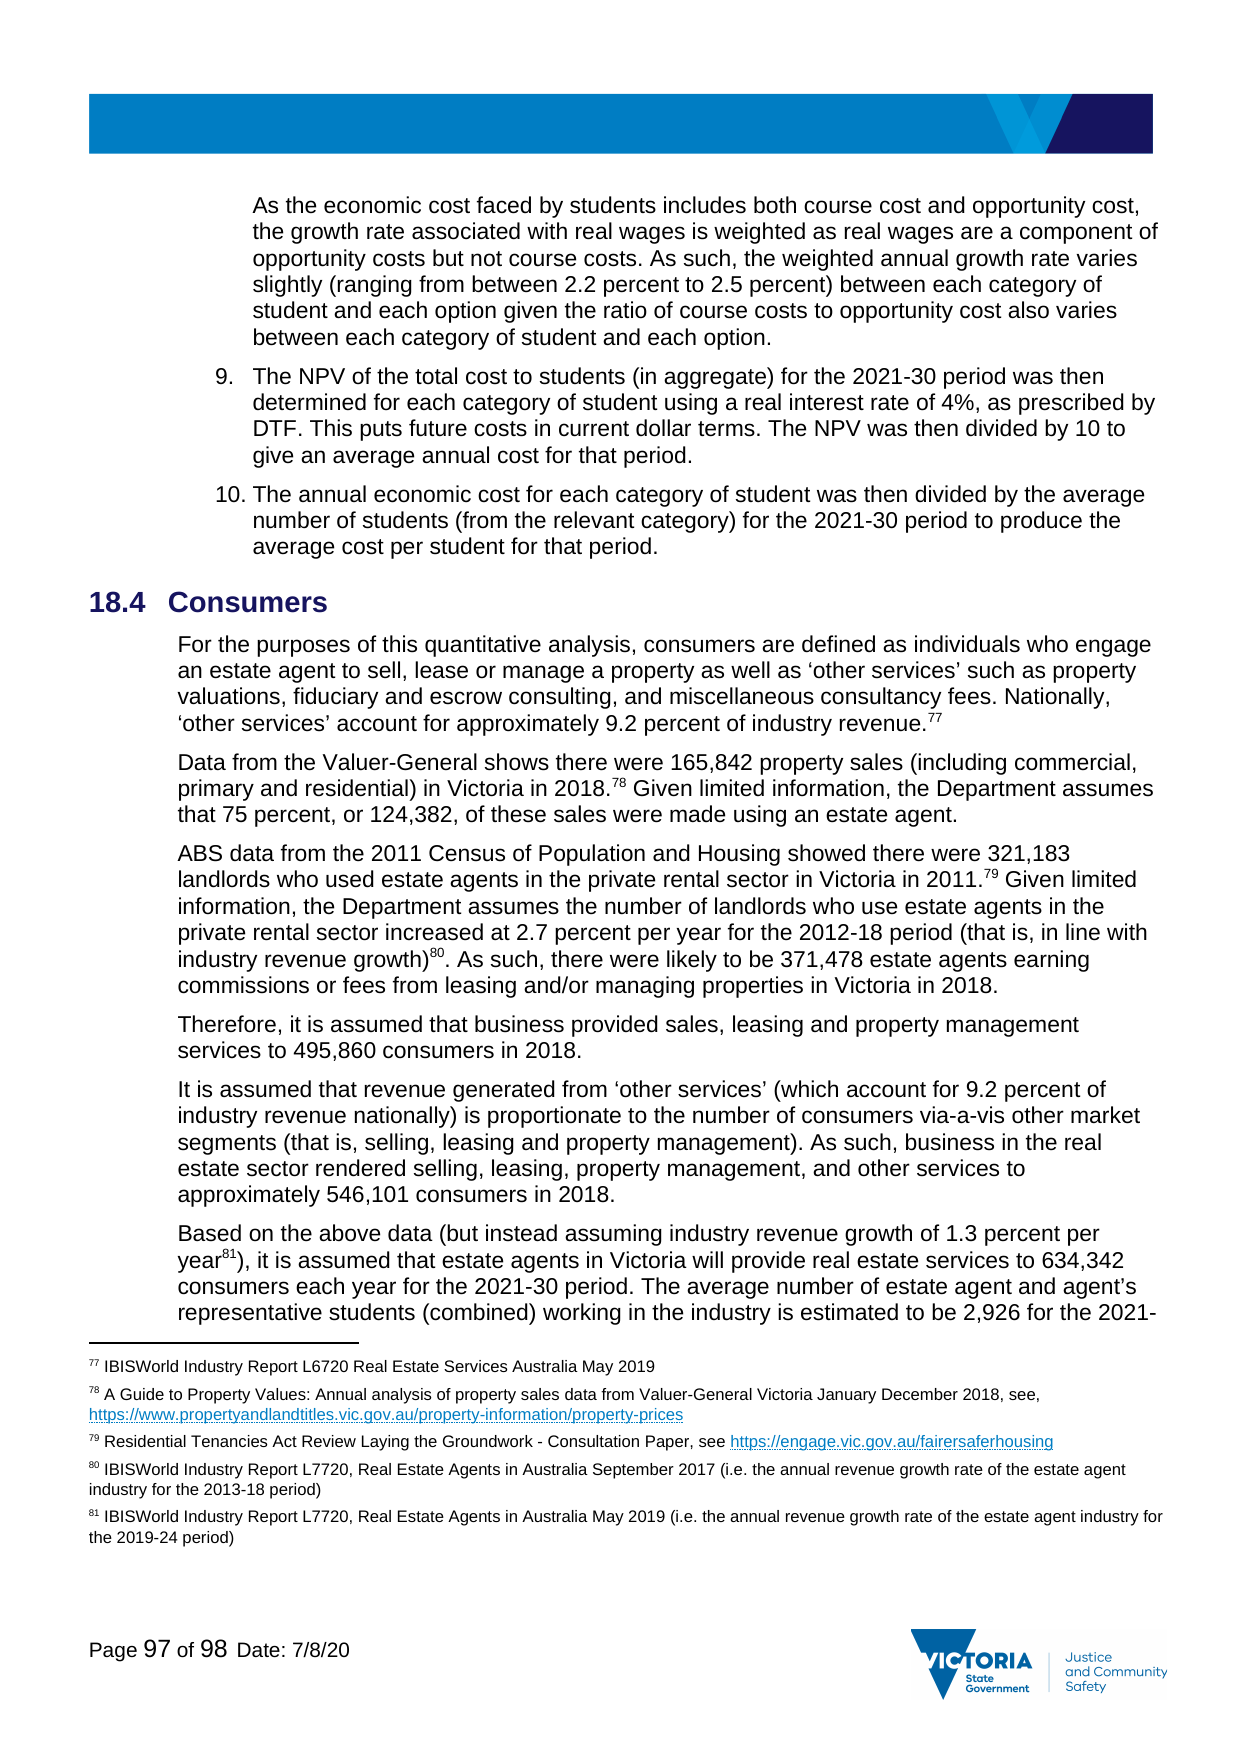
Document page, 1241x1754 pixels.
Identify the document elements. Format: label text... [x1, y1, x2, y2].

text It is assumed that revenue generated from ‘other services’ (which account for 9.2 percent of industry revenue nationally) is proportionate to the number of consumers via-a-vis other market segments (that is, selling, leasing and property management). As such, business in the real estate sector rendered selling, leasing, property management, and other services to approximately 546,101 consumers in 2018. [177, 1076, 1167, 1208]
text Data from the Valuer-General shows there were 165,842 property sales (including commercial, primary and residential) in Victoria in 2018. Given limited information, the Department assumes that 75 percent, or 124,382, of these sales were made using an estate agent. [177, 748, 1167, 828]
list The NPV of the total cost to students (in aggregate) for the 2021-30 period was then determined for each category of student using a real interest rate of 4%, as prescribed by DTF. This puts future costs in current dollar terms. The NPV was then divided by 10 to give an average annual cost for that period. [215, 363, 1167, 468]
text Therefore, it is assumed that business provided sales, leasing and property management services to 495,860 consumers in 2018. [177, 1011, 1167, 1063]
text As the economic cost faced by students includes both course cost and opportunity cost, the growth rate associated with real wages is weighted as real wages are a component of opportunity costs but not course costs. As such, the weighted annual growth rate varies slightly (ranging from between 2.2 percent to 2.5 percent) between each category of student and each option given the ratio of course costs to opportunity cost also varies between each category of student and each option. [252, 192, 1167, 350]
text For the purposes of this quantitative analysis, consumers are defined as individuals who engage an estate agent to sell, lease or manage a property as well as ‘other services’ such as property valuations, fiduciary and escrow consulting, and miscellaneous consultancy fees. Nationally, ‘other services’ account for approximately 9.2 percent of industry revenue. [177, 631, 1167, 736]
list The annual economic cost for each category of student was then divided by the average number of students (from the relevant category) for the 2021-30 period to produce the average cost per student for that period. [215, 481, 1167, 559]
picture [0, 0, 1241, 163]
text ABS data from the 2011 Census of Population and Housing showed there were 321,183 landlords who used estate agents in the private rental sector in Victoria in 2011. Given limited information, the Department assumes the number of landlords who use estate agents in the private rental sector increased at 2.7 percent per year for the 2012-18 period (that is, in line with industry revenue growth). As such, there were likely to be 371,478 estate agents earning commissions or fees from leasing and/or managing properties in Victoria in 2018. [177, 840, 1167, 998]
subtitle Consumers [89, 584, 1167, 618]
picture [911, 1629, 1168, 1700]
